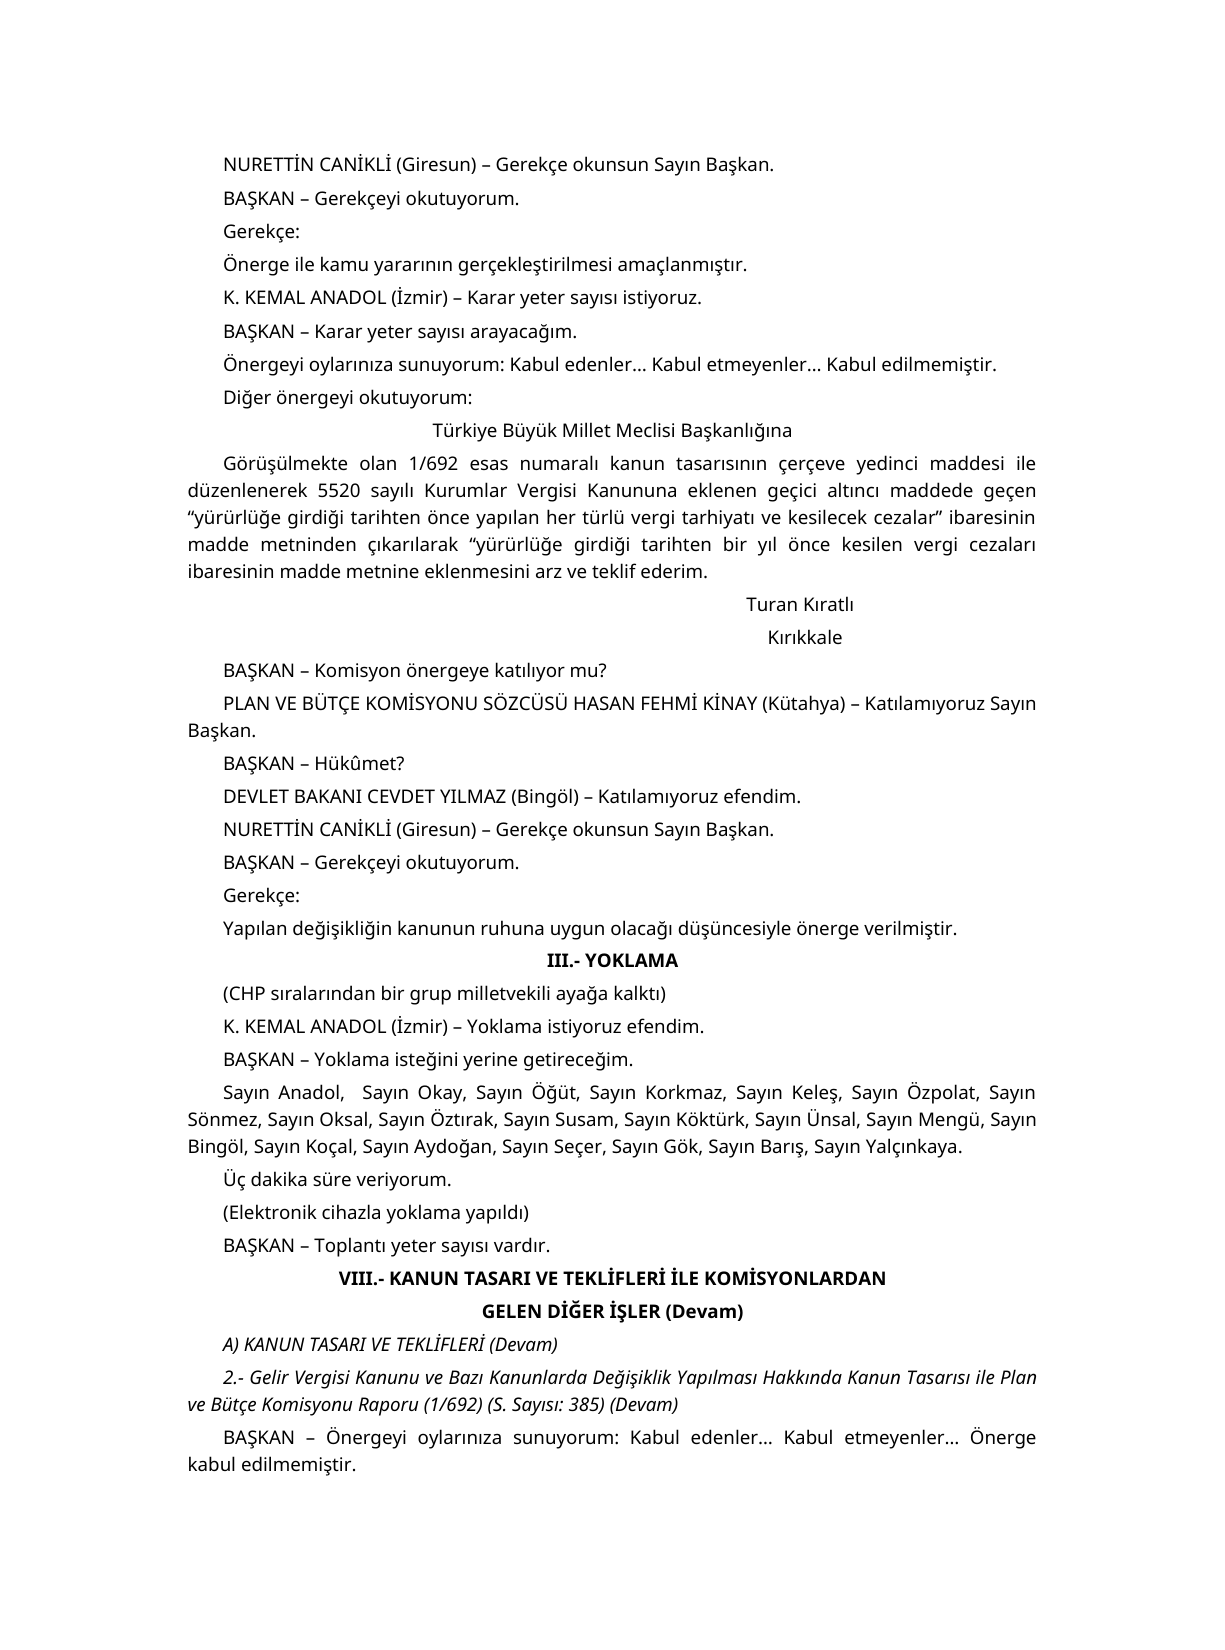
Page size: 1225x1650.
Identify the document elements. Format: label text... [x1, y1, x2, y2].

text BAŞKAN – Karar yeter sayısı arayacağım. [187, 316, 1037, 343]
text K. KEMAL ANADOL (İzmir) – Karar yeter sayısı istiyoruz. [187, 283, 1037, 310]
text VIII.- KANUN TASARI VE TEKLİFLERİ İLE KOMİSYONLARDAN [187, 1264, 1037, 1291]
text BAŞKAN – Yoklama isteğini yerine getireceğim. [187, 1045, 1037, 1072]
text A) Kanun Tasarı ve Teklifleri (Devam) [187, 1329, 1037, 1357]
text Gerekçe: [187, 216, 1037, 244]
text BAŞKAN – Hükûmet? [187, 749, 1037, 776]
text NURETTİN CANİKLİ (Giresun) – Gerekçe okunsun Sayın Başkan. [187, 150, 1037, 177]
text III.- YOKLAMA [187, 946, 1037, 973]
text Yapılan değişikliğin kanunun ruhuna uygun olacağı düşüncesiyle önerge verilmiştir. [187, 913, 1037, 940]
text Görüşülmekte olan 1/692 esas numaralı kanun tasarısının çerçeve yedinci maddesi ile düzenlenerek 5520 sayılı Kurumlar Vergisi Kanununa eklenen geçici altıncı maddede geçen “yürürlüğe girdiği tarihten önce yapılan her türlü vergi tarhiyatı ve kesilecek cezalar” ibaresinin madde metninden çıkarılarak “yürürlüğe girdiği tarihten bir yıl önce kesilen vergi cezaları ibaresinin madde metnine eklenmesini arz ve teklif ederim. [187, 449, 1037, 584]
text BAŞKAN – Gerekçeyi okutuyorum. [187, 183, 1037, 211]
text Gerekçe: [187, 880, 1037, 907]
text (Elektronik cihazla yoklama yapıldı) [187, 1198, 1037, 1225]
text BAŞKAN – Önergeyi oylarınıza sunuyorum: Kabul edenler… Kabul etmeyenler… Önerge kabul edilmemiştir. [187, 1422, 1037, 1477]
text Üç dakika süre veriyorum. [187, 1165, 1037, 1192]
text BAŞKAN – Gerekçeyi okutuyorum. [187, 847, 1037, 874]
text Türkiye Büyük Millet Meclisi Başkanlığına [187, 416, 1037, 443]
text Kırıkkale [187, 623, 1037, 650]
text Önergeyi oylarınıza sunuyorum: Kabul edenler… Kabul etmeyenler… Kabul edilmemiştir. [187, 349, 1037, 377]
text Sayın Anadol, Sayın Okay, Sayın Öğüt, Sayın Korkmaz, Sayın Keleş, Sayın Özpolat, Sayın Sönmez, Sayın Oksal, Sayın Öztırak, Sayın Susam, Sayın Köktürk, Sayın Ünsal, Sayın Mengü, Sayın Bingöl, Sayın Koçal, Sayın Aydoğan, Sayın Seçer, Sayın Gök, Sayın Barış, Sayın Yalçınkaya. [187, 1078, 1037, 1159]
text DEVLET BAKANI CEVDET YILMAZ (Bingöl) – Katılamıyoruz efendim. [187, 782, 1037, 809]
text (CHP sıralarından bir grup milletvekili ayağa kalktı) [187, 979, 1037, 1006]
text GELEN DİĞER İŞLER (Devam) [187, 1297, 1037, 1324]
text K. KEMAL ANADOL (İzmir) – Yoklama istiyoruz efendim. [187, 1012, 1037, 1039]
text BAŞKAN – Toplantı yeter sayısı vardır. [187, 1231, 1037, 1258]
text PLAN VE BÜTÇE KOMİSYONU SÖZCÜSÜ HASAN FEHMİ KİNAY (Kütahya) – Katılamıyoruz Sayın Başkan. [187, 689, 1037, 743]
text Diğer önergeyi okutuyorum: [187, 383, 1037, 410]
text BAŞKAN – Komisyon önergeye katılıyor mu? [187, 656, 1037, 683]
text NURETTİN CANİKLİ (Giresun) – Gerekçe okunsun Sayın Başkan. [187, 814, 1037, 842]
text 2.- Gelir Vergisi Kanunu ve Bazı Kanunlarda Değişiklik Yapılması Hakkında Kanun Tasarısı ile Plan ve Bütçe Komisyonu Raporu (1/692) (S. Sayısı: 385) (Devam) [187, 1362, 1037, 1417]
text Önerge ile kamu yararının gerçekleştirilmesi amaçlanmıştır. [187, 250, 1037, 277]
text Turan Kıratlı [187, 590, 1037, 617]
